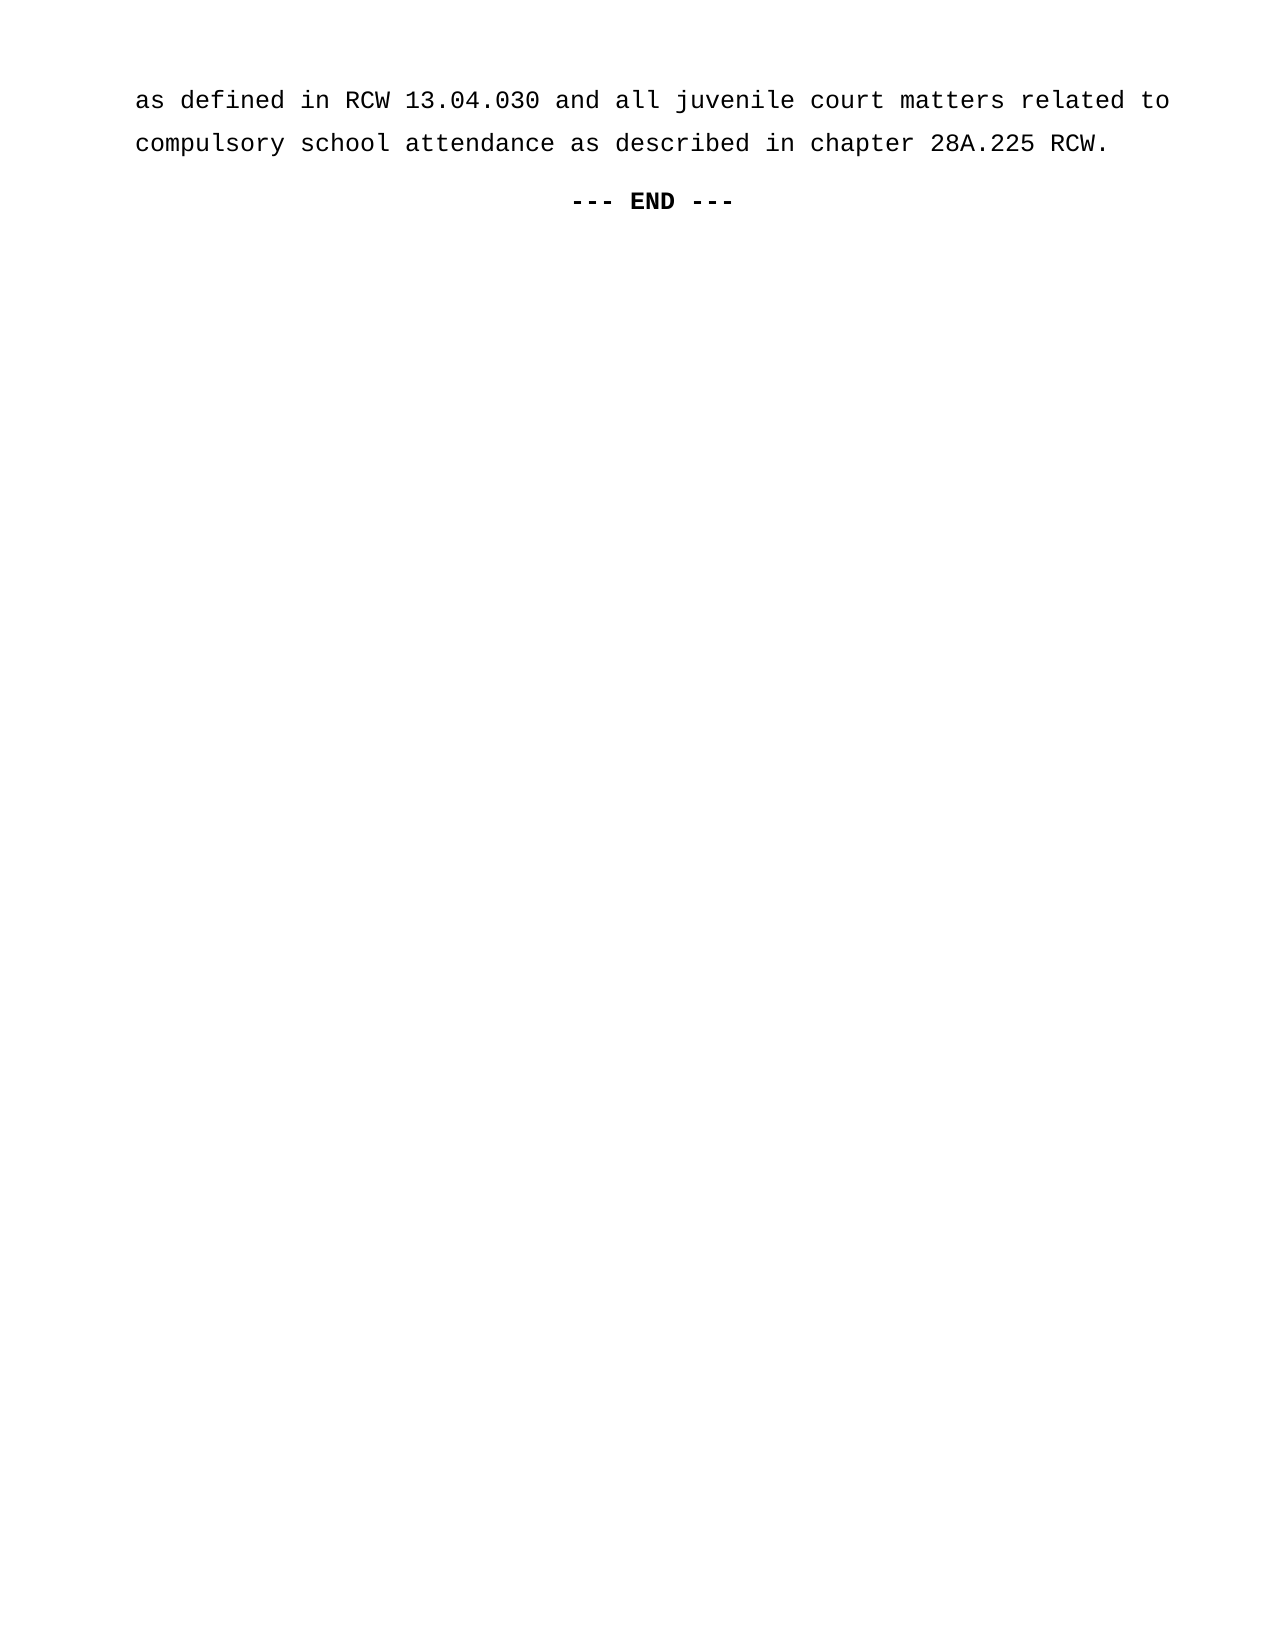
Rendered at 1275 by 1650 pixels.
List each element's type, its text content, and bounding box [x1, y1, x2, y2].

text --- END --- [135, 188, 1170, 217]
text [135, 75, 1170, 160]
